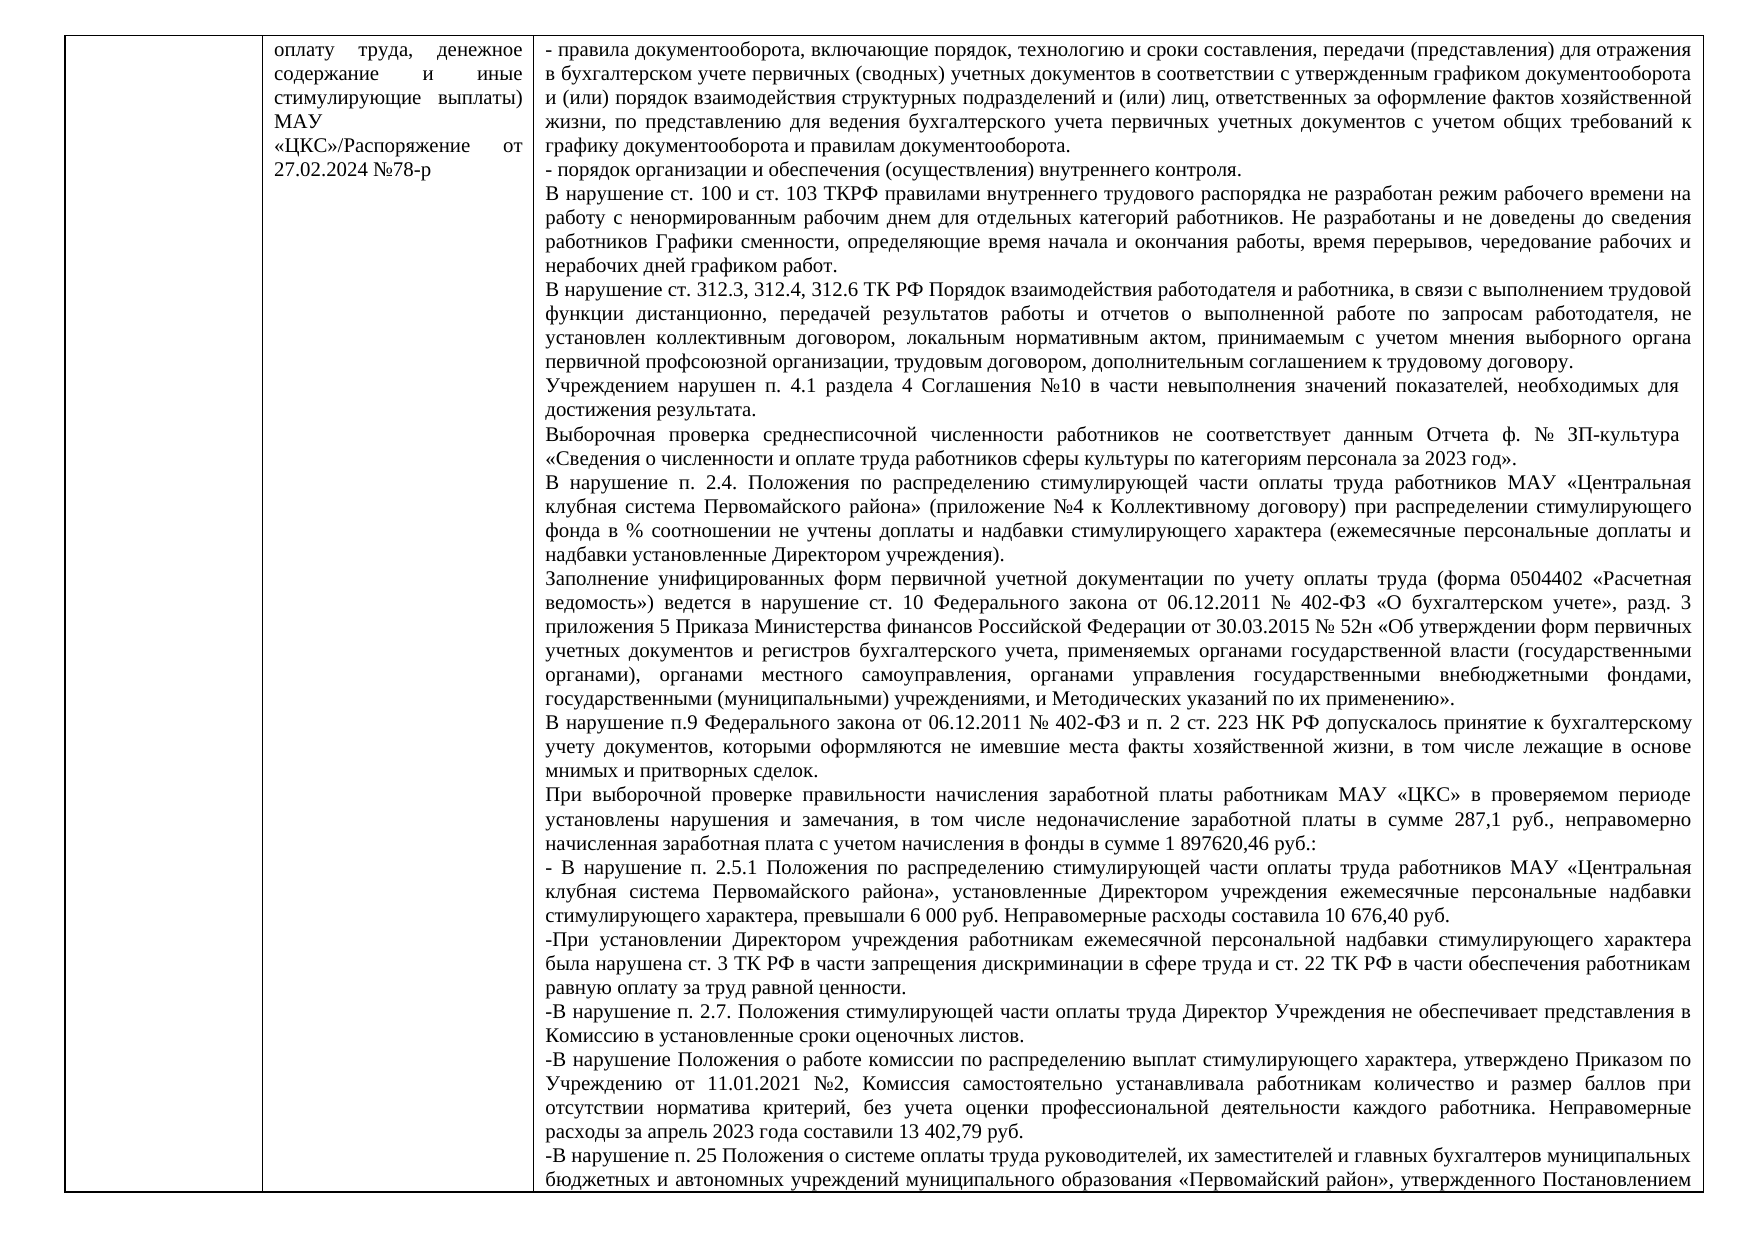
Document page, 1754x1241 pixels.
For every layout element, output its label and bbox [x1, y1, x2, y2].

table_cell [534, 36, 1703, 1191]
table_cell [263, 36, 533, 1191]
table_cell [66, 36, 262, 1191]
